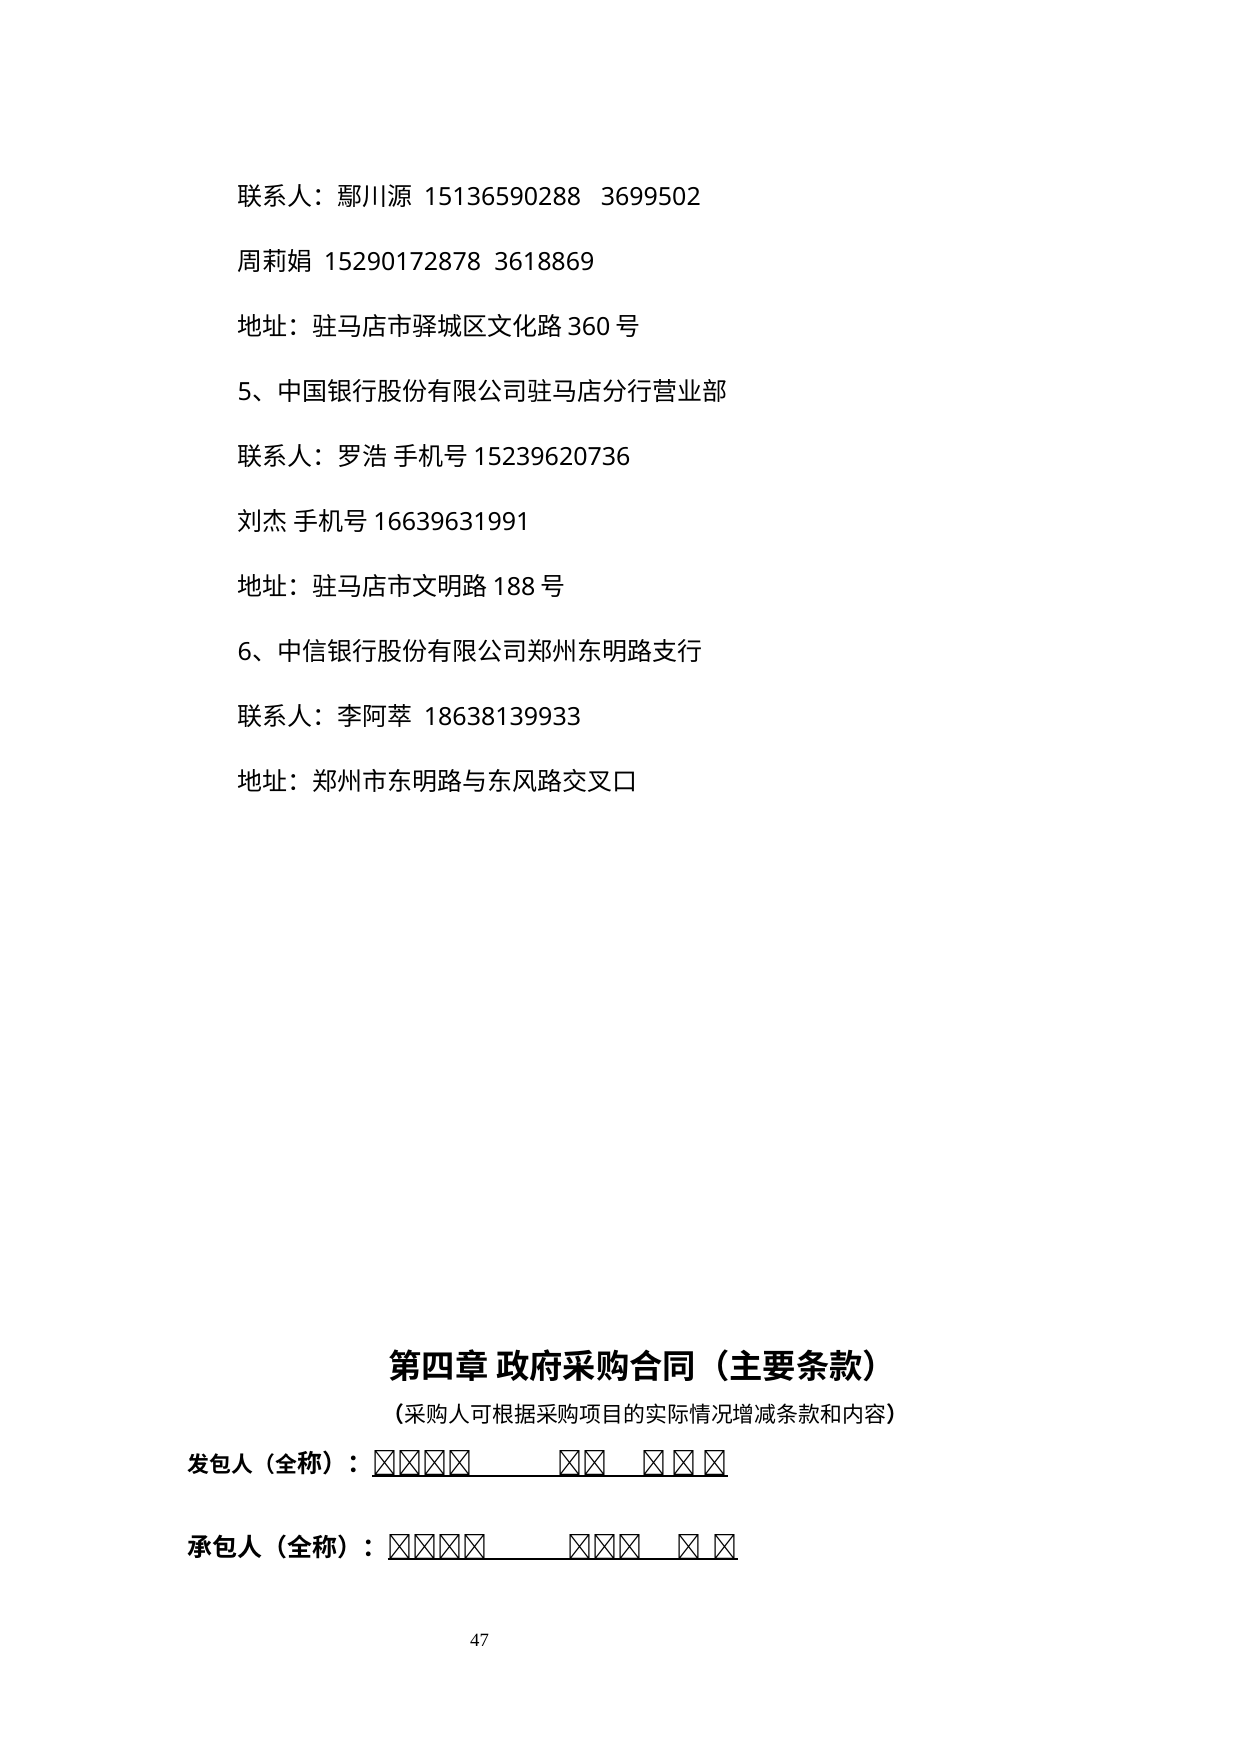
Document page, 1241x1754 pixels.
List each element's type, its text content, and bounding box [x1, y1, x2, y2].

text 地址：郑州市东明路与东风路交叉口 [187, 747, 1053, 812]
text 6、中信银行股份有限公司郑州东明路支行 [187, 617, 1053, 682]
text 周莉娟 15290172878 3618869 [187, 227, 1053, 292]
text 地址：驻马店市驿城区文化路360号 [187, 292, 1053, 357]
text 刘杰 手机号16639631991 [187, 487, 1053, 552]
text 5、中国银行股份有限公司驻马店分行营业部 [187, 357, 1053, 422]
text 发包人（全称）：     [187, 1429, 1053, 1494]
text （采购人可根据采购项目的实际情况增减条款和内容） [187, 1397, 1053, 1429]
text 地址：驻马店市文明路188号 [187, 552, 1053, 617]
text 第四章 政府采购合同（主要条款） [187, 1332, 1053, 1397]
text 联系人：罗浩 手机号15239620736 [187, 422, 1053, 487]
text 联系人：李阿萃 18638139933 [187, 682, 1053, 747]
text 承包人（全称）：    [187, 1513, 1053, 1578]
text 联系人：鄢川源 15136590288 3699502 [187, 162, 1053, 227]
